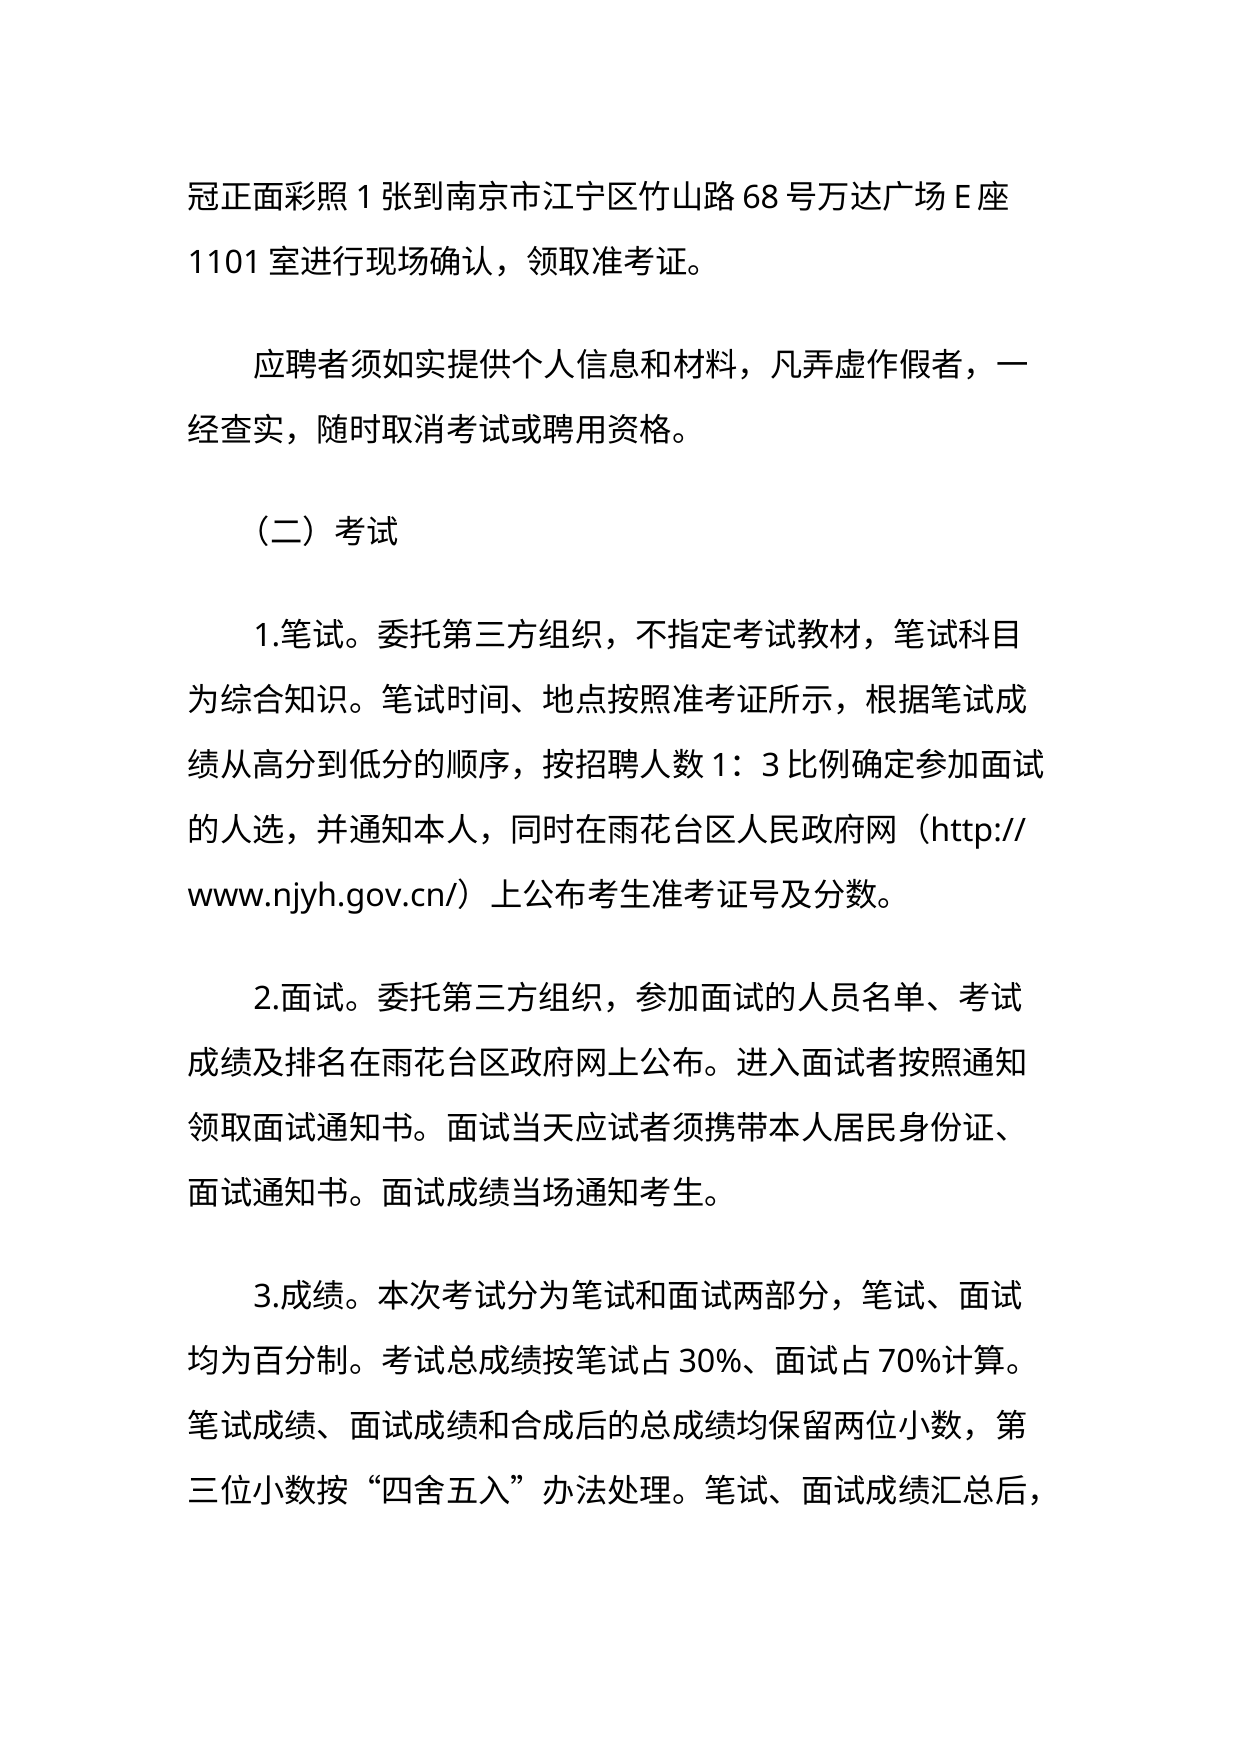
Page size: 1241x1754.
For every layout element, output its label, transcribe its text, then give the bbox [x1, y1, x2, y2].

text （二）考试 [187, 497, 1053, 562]
text 1.笔试。委托第三方组织，不指定考试教材，笔试科目为综合知识。笔试时间、地点按照准考证所示，根据笔试成绩从高分到低分的顺序，按招聘人数1：3比例确定参加面试的人选，并通知本人，同时在雨花台区人民政府网（http://www.njyh.gov.cn/）上公布考生准考证号及分数。 [187, 600, 1053, 925]
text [187, 162, 1053, 292]
text 应聘者须如实提供个人信息和材料，凡弄虚作假者，一经查实，随时取消考试或聘用资格。 [187, 330, 1053, 460]
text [187, 1261, 1053, 1521]
text 2.面试。委托第三方组织，参加面试的人员名单、考试成绩及排名在雨花台区政府网上公布。进入面试者按照通知领取面试通知书。面试当天应试者须携带本人居民身份证、面试通知书。面试成绩当场通知考生。 [187, 963, 1053, 1223]
